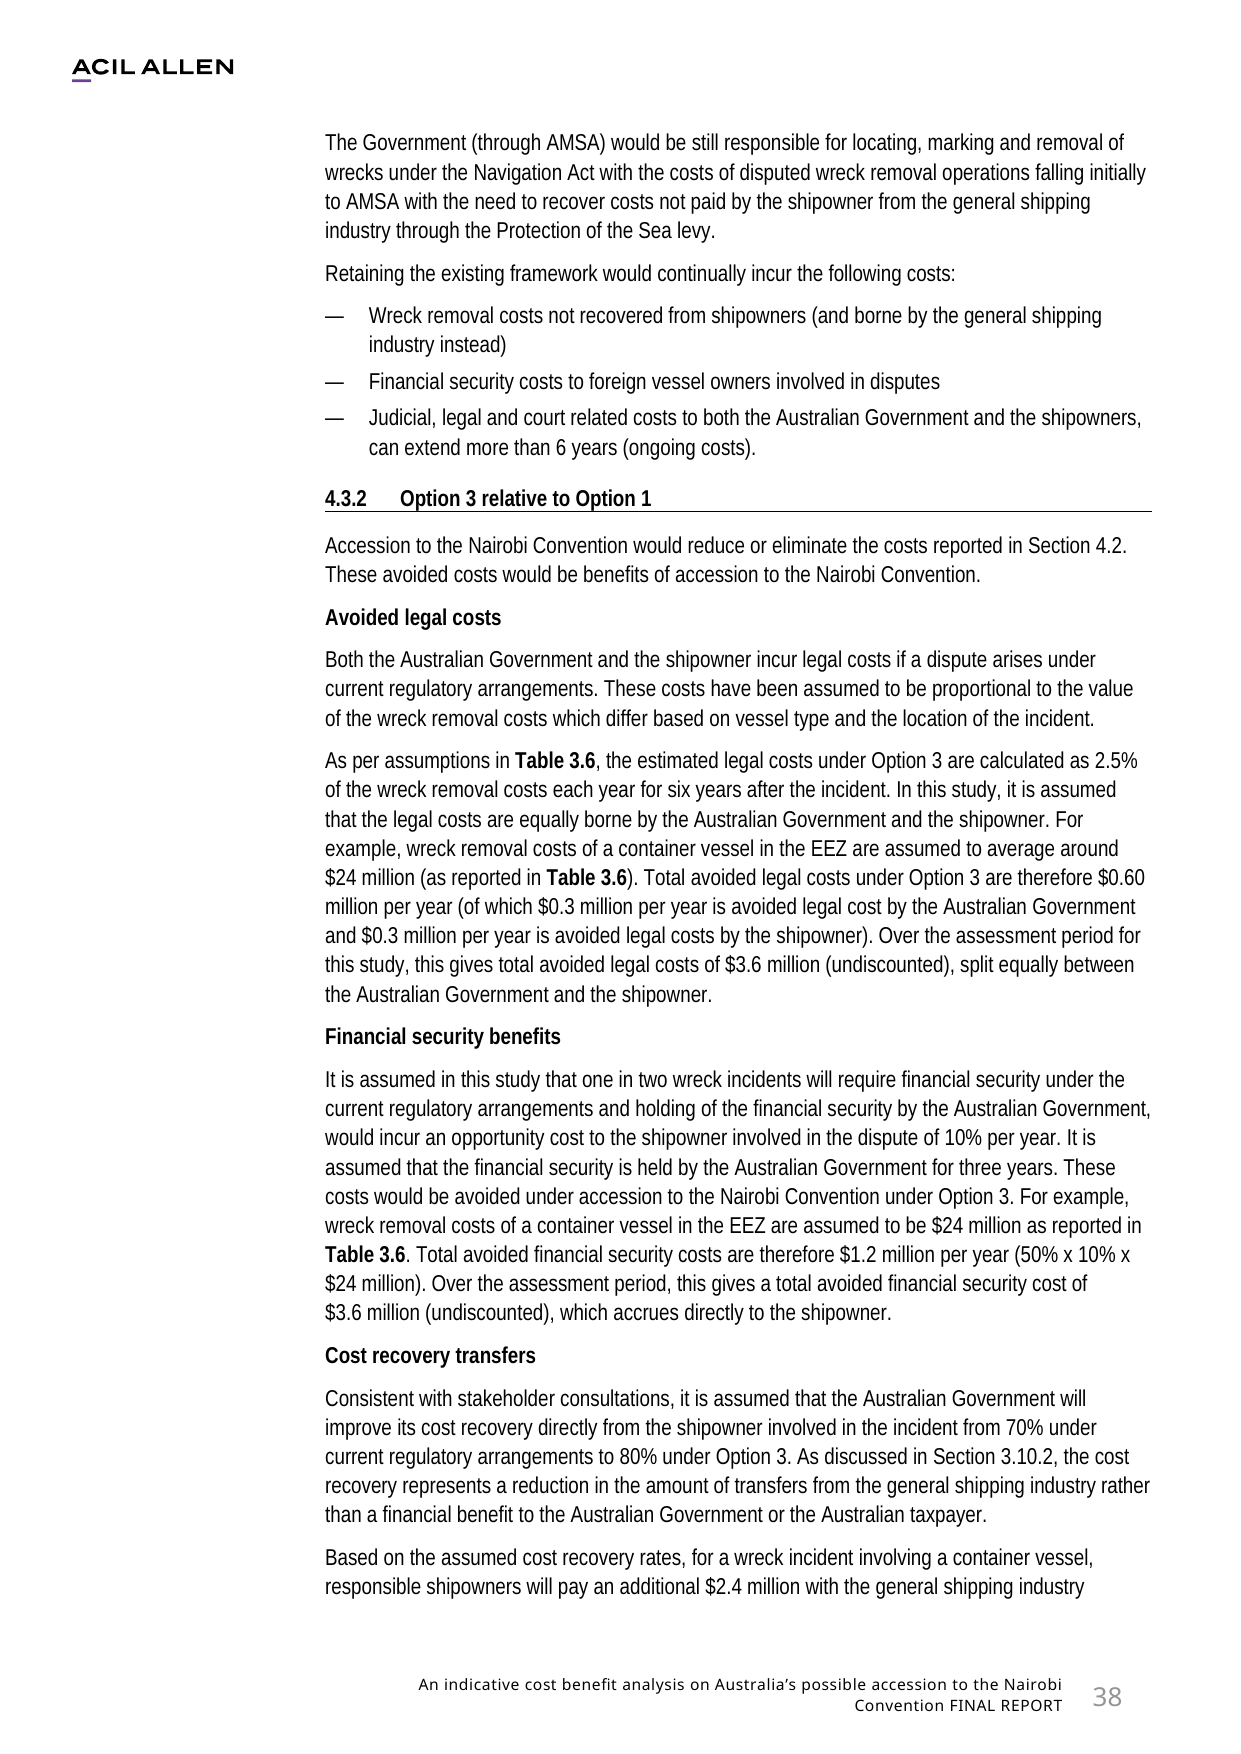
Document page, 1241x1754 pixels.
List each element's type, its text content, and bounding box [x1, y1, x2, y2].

text Financial security benefits [325, 1021, 1152, 1050]
subtitle Option 3 relative to Option 1 [325, 485, 1152, 511]
text Accession to the Nairobi Convention would reduce or eliminate the costs reported in Section 4.2. These avoided costs would be benefits of accession to the Nairobi Convention. [325, 529, 1152, 587]
text Retaining the existing framework would continually incur the following costs: [325, 257, 1152, 286]
list Wreck removal costs not recovered from shipowners (and borne by the general shipping industry instead) [325, 299, 1152, 358]
text As per assumptions in Table 3.6, the estimated legal costs under Option 3 are calculated as 2.5% of the wreck removal costs each year for six years after the incident. In this study, it is assumed that the legal costs are equally borne by the Australian Government and the shipowner. For example, wreck removal costs of a container vessel in the EEZ are assumed to average around $24 million (as reported in Table 3.6). Total avoided legal costs under Option 3 are therefore $0.60 million per year (of which $0.3 million per year is avoided legal cost by the Australian Government and $0.3 million per year is avoided legal costs by the shipowner). Over the assessment period for this study, this gives total avoided legal costs of $3.6 million (undiscounted), split equally between the Australian Government and the shipowner. [325, 744, 1152, 1007]
text Avoided legal costs [325, 601, 1152, 630]
text Both the Australian Government and the shipowner incur legal costs if a dispute arises under current regulatory arrangements. These costs have been assumed to be proportional to the value of the wreck removal costs which differ based on vessel type and the location of the incident. [325, 643, 1152, 731]
list Financial security costs to foreign vessel owners involved in disputes [325, 365, 1152, 394]
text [325, 1541, 1152, 1600]
list Judicial, legal and court related costs to both the Australian Government and the shipowners, can extend more than 6 years (ongoing costs). [325, 401, 1152, 460]
text Cost recovery transfers [325, 1339, 1152, 1368]
text It is assumed in this study that one in two wreck incidents will require financial security under the current regulatory arrangements and holding of the financial security by the Australian Government, would incur an opportunity cost to the shipowner involved in the dispute of 10% per year. It is assumed that the financial security is held by the Australian Government for three years. These costs would be avoided under accession to the Nairobi Convention under Option 3. For example, wreck removal costs of a container vessel in the EEZ are assumed to be $24 million as reported in Table 3.6. Total avoided financial security costs are therefore $1.2 million per year (50% x 10% x $24 million). Over the assessment period, this gives a total avoided financial security cost of $3.6 million (undiscounted), which accrues directly to the shipowner. [325, 1063, 1152, 1326]
text Consistent with stakeholder consultations, it is assumed that the Australian Government will improve its cost recovery directly from the shipowner involved in the incident from 70% under current regulatory arrangements to 80% under Option 3. As discussed in Section 3.10.2, the cost recovery represents a reduction in the amount of transfers from the general shipping industry rather than a financial benefit to the Australian Government or the Australian taxpayer. [325, 1382, 1152, 1528]
text The Government (through AMSA) would be still responsible for locating, marking and removal of wrecks under the Navigation Act with the costs of disputed wreck removal operations falling initially to AMSA with the need to recover costs not paid by the shipowner from the general shipping industry through the Protection of the Sea levy. [325, 126, 1152, 243]
